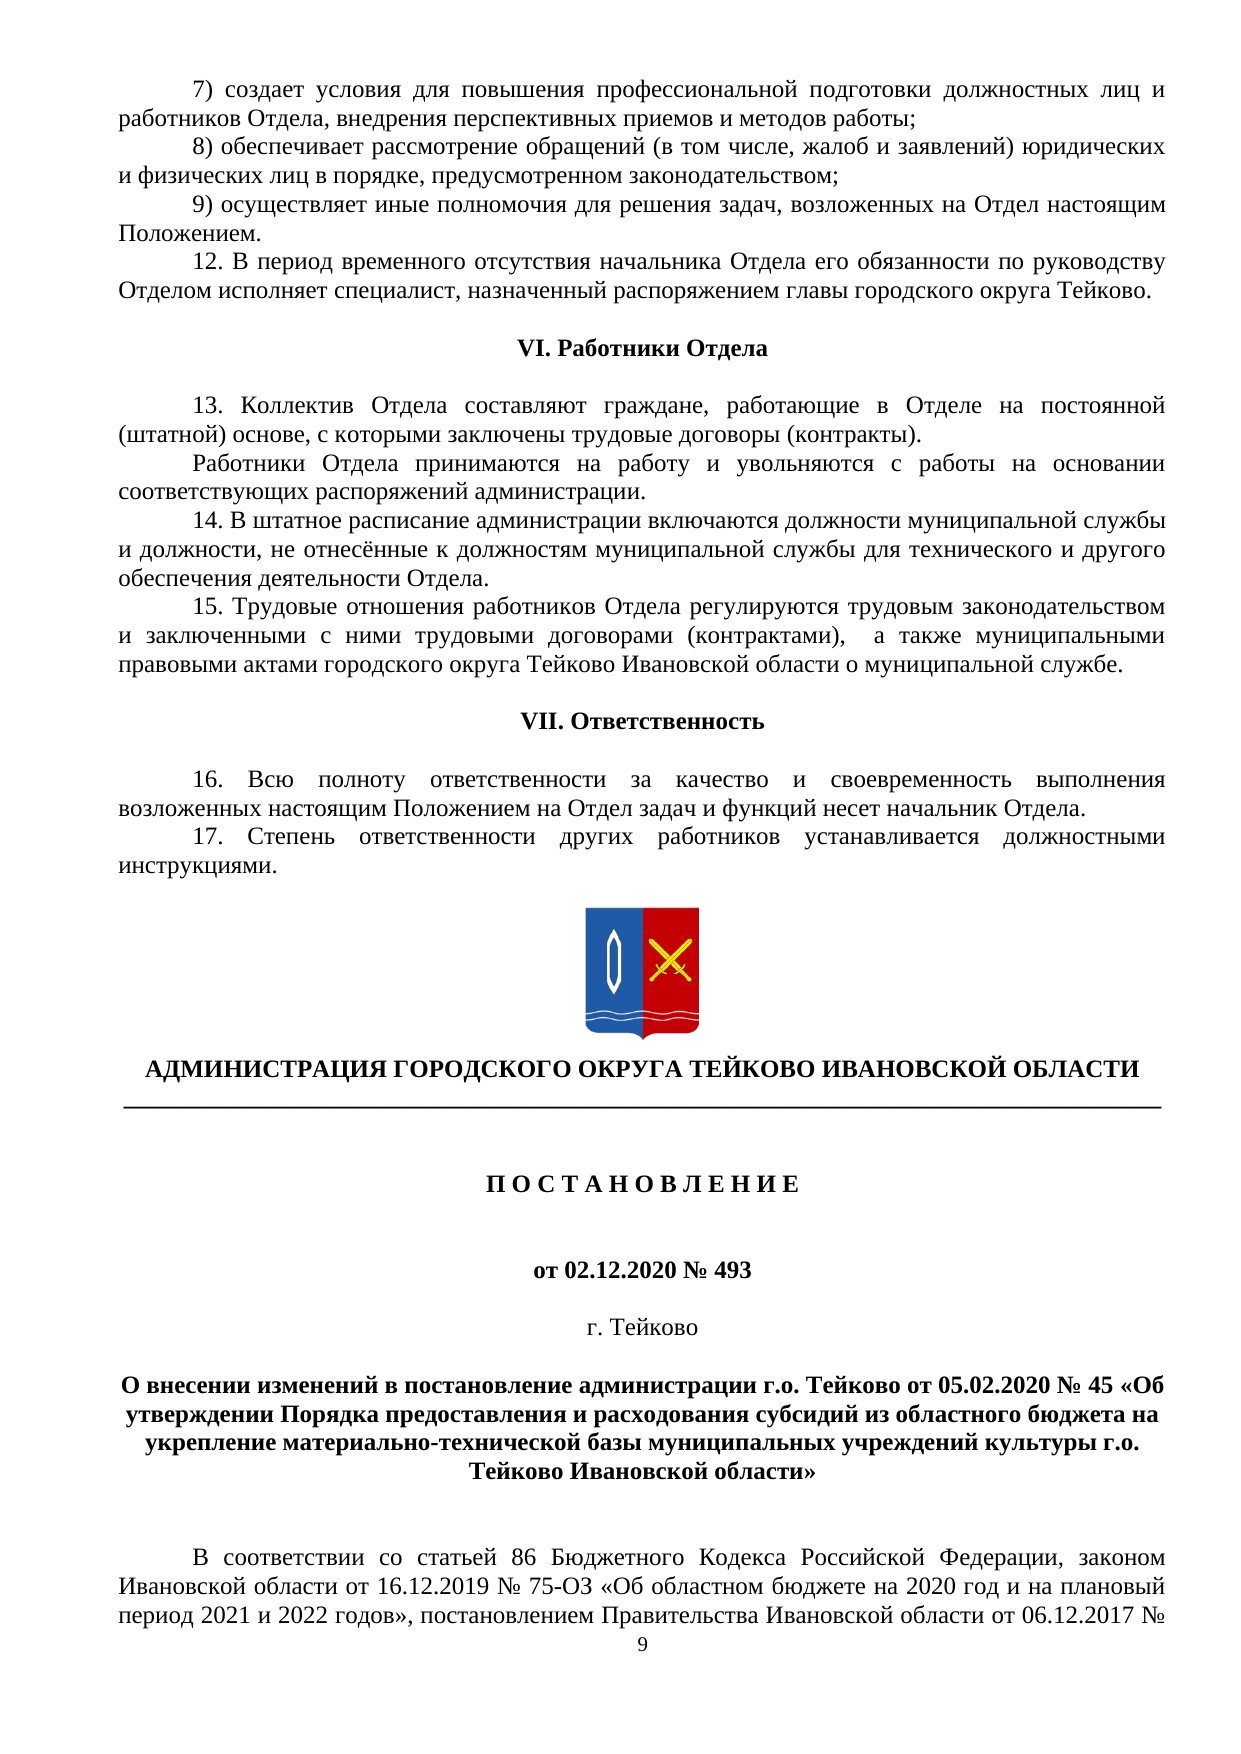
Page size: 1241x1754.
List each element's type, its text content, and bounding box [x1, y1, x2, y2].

text 15. Трудовые отношения работников Отдела регулируются трудовым законодательством и заключенными с ними трудовыми договорами (контрактами), а также муниципальными правовыми актами городского округа Тейково Ивановской области о муниципальной службе. [118, 591, 1167, 678]
text ___________________________________________________________________________________ [118, 1082, 1167, 1111]
text от 02.12.2020 № 493 [118, 1255, 1167, 1284]
text г. Тейково [118, 1312, 1167, 1341]
text О внесении изменений в постановление администрации г.о. Тейково от 05.02.2020 № 45 «Об утверждении Порядка предоставления и расходования субсидий из областного бюджета на укрепление материально-технической базы муниципальных учреждений культуры г.о. Тейково Ивановской области» [118, 1370, 1167, 1485]
text 13. Коллектив Отдела составляют граждане, работающие в Отделе на постоянной (штатной) основе, с которыми заключены трудовые договоры (контракты). [118, 390, 1167, 448]
text VI. Работники Отдела [118, 333, 1167, 361]
text VII. Ответственность [118, 706, 1167, 735]
text П О С Т А Н О В Л Е Н И Е [118, 1169, 1167, 1197]
text 17. Степень ответственности других работников устанавливается должностными инструкциями. [118, 821, 1167, 879]
picture [585, 907, 699, 1054]
text 16. Всю полноту ответственности за качество и своевременность выполнения возложенных настоящим Положением на Отдел задач и функций несет начальник Отдела. [118, 764, 1167, 821]
text 9) осуществляет иные полномочия для решения задач, возложенных на Отдел настоящим Положением. [118, 189, 1167, 246]
text 7) создает условия для повышения профессиональной подготовки должностных лиц и работников Отдела, внедрения перспективных приемов и методов работы; [118, 74, 1167, 131]
text 12. В период временного отсутствия начальника Отдела его обязанности по руководству Отделом исполняет специалист, назначенный распоряжением главы городского округа Тейково. [118, 246, 1167, 304]
text 8) обеспечивает рассмотрение обращений (в том числе, жалоб и заявлений) юридических и физических лиц в порядке, предусмотренном законодательством; [118, 131, 1167, 189]
text Работники Отдела принимаются на работу и увольняются с работы на основании соответствующих распоряжений администрации. [118, 448, 1167, 505]
text 14. В штатное расписание администрации включаются должности муниципальной службы и должности, не отнесённые к должностям муниципальной службы для технического и другого обеспечения деятельности Отдела. [118, 505, 1167, 591]
text АДМИНИСТРАЦИЯ ГОРОДСКОГО ОКРУГА ТЕЙКОВО ИВАНОВСКОЙ ОБЛАСТИ [118, 1054, 1167, 1082]
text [118, 1542, 1167, 1629]
